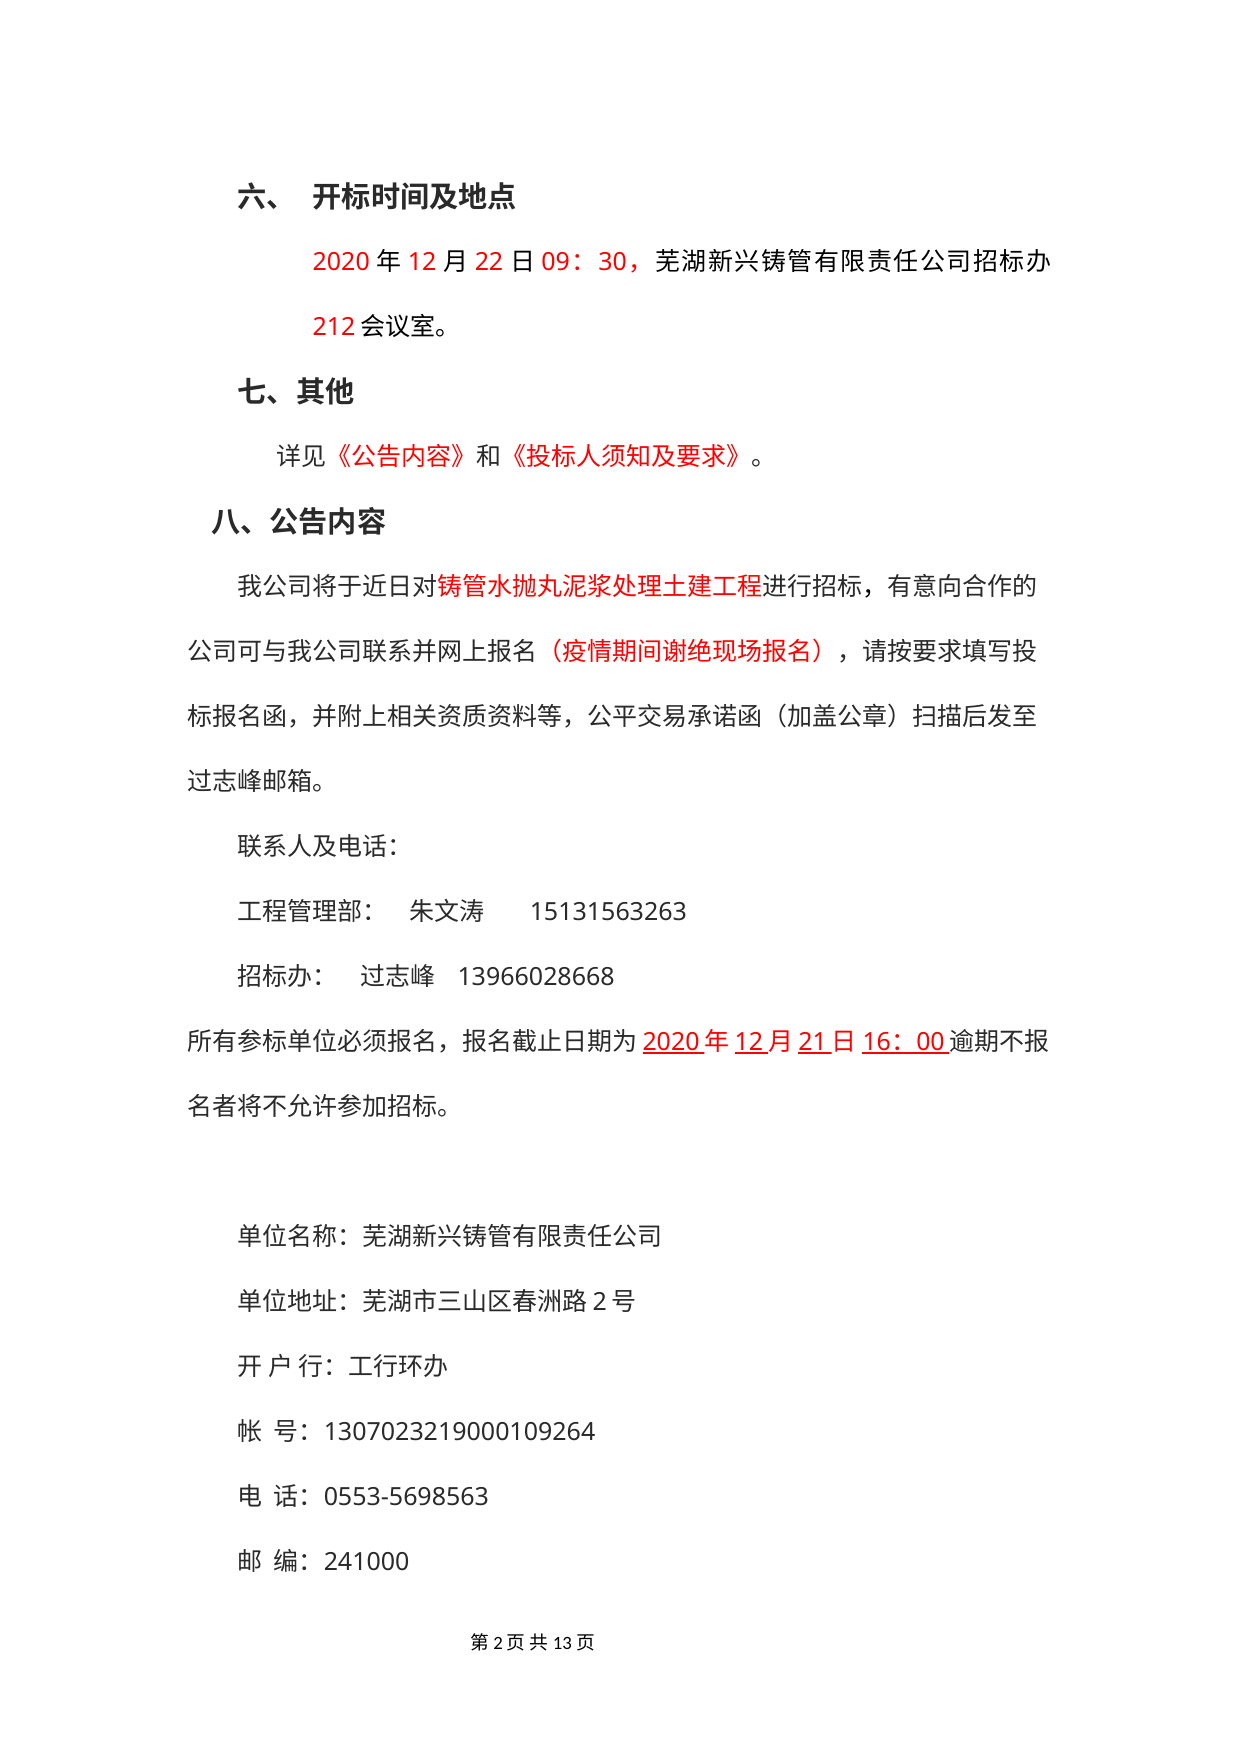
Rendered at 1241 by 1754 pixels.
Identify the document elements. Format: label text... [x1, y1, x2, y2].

list 开标时间及地点 [237, 162, 1053, 227]
text 所有参标单位必须报名，报名截止日期为2020年12月21日 16：00逾期不报名者将不允许参加招标。 [187, 1007, 1053, 1137]
text 详见《公告内容》和《投标人须知及要求》。 [187, 422, 1053, 487]
text 单位地址：芜湖市三山区春洲路2号 [187, 1267, 1053, 1332]
text 单位名称：芜湖新兴铸管有限责任公司 [187, 1202, 1053, 1267]
text 七、其他 [187, 357, 1053, 422]
text 帐 号：1307023219000109264 [187, 1397, 1053, 1462]
text 邮 编：241000 [187, 1527, 1053, 1592]
list 2020年12月22日09：30，芜湖新兴铸管有限责任公司招标办212会议室。 [312, 227, 1053, 357]
text 八、公告内容 [187, 487, 1053, 552]
text 招标办： 过志峰 13966028668 [187, 942, 1053, 1007]
text 开 户 行：工行环办 [187, 1332, 1053, 1397]
text 电 话：0553-5698563 [187, 1462, 1053, 1527]
text 我公司将于近日对铸管水抛丸泥浆处理土建工程进行招标，有意向合作的公司可与我公司联系并网上报名（疫情期间谢绝现场报名），请按要求填写投标报名函，并附上相关资质资料等，公平交易承诺函（加盖公章）扫描后发至过志峰邮箱。 [187, 552, 1053, 812]
text 工程管理部： 朱文涛 15131563263 [187, 877, 1053, 942]
text 联系人及电话： [187, 812, 1053, 877]
